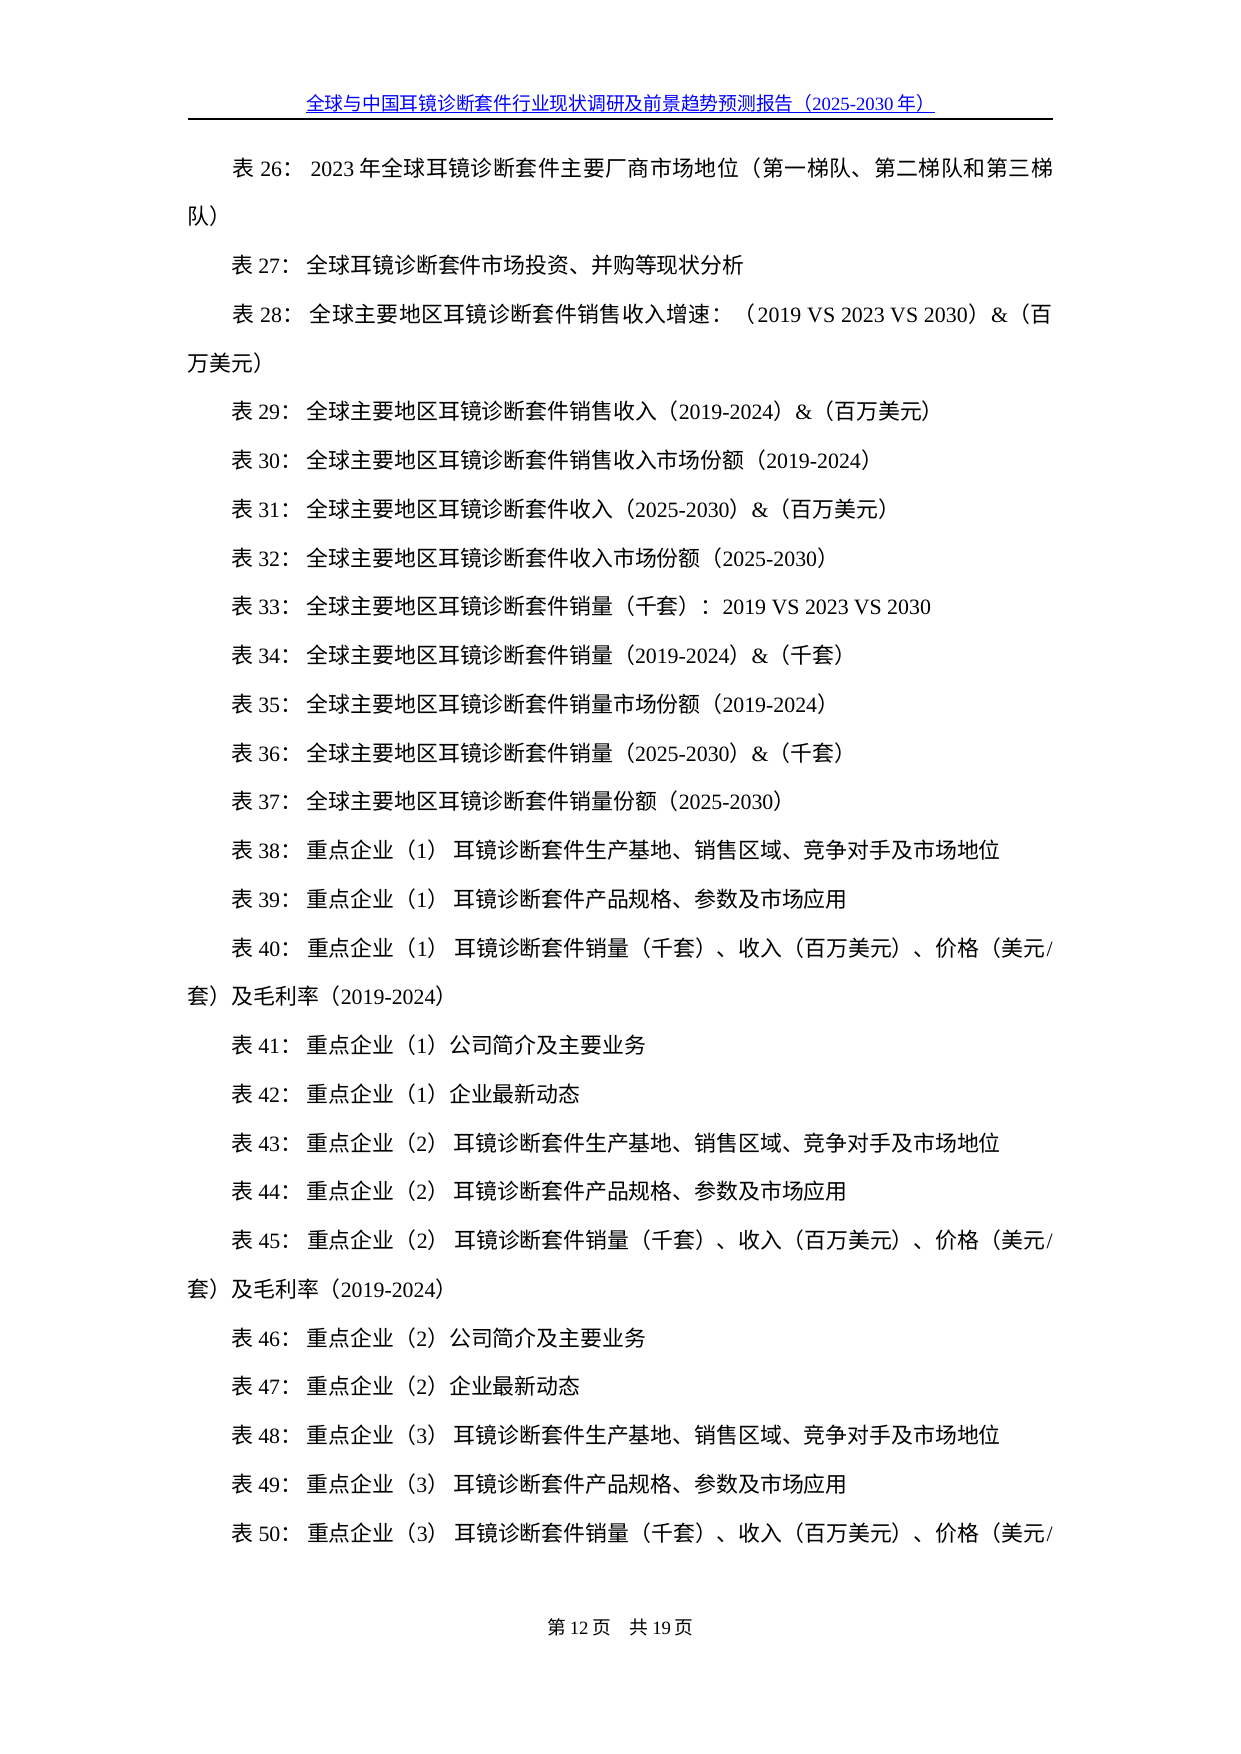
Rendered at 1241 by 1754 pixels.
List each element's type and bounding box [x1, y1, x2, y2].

text [187, 150, 1053, 1548]
